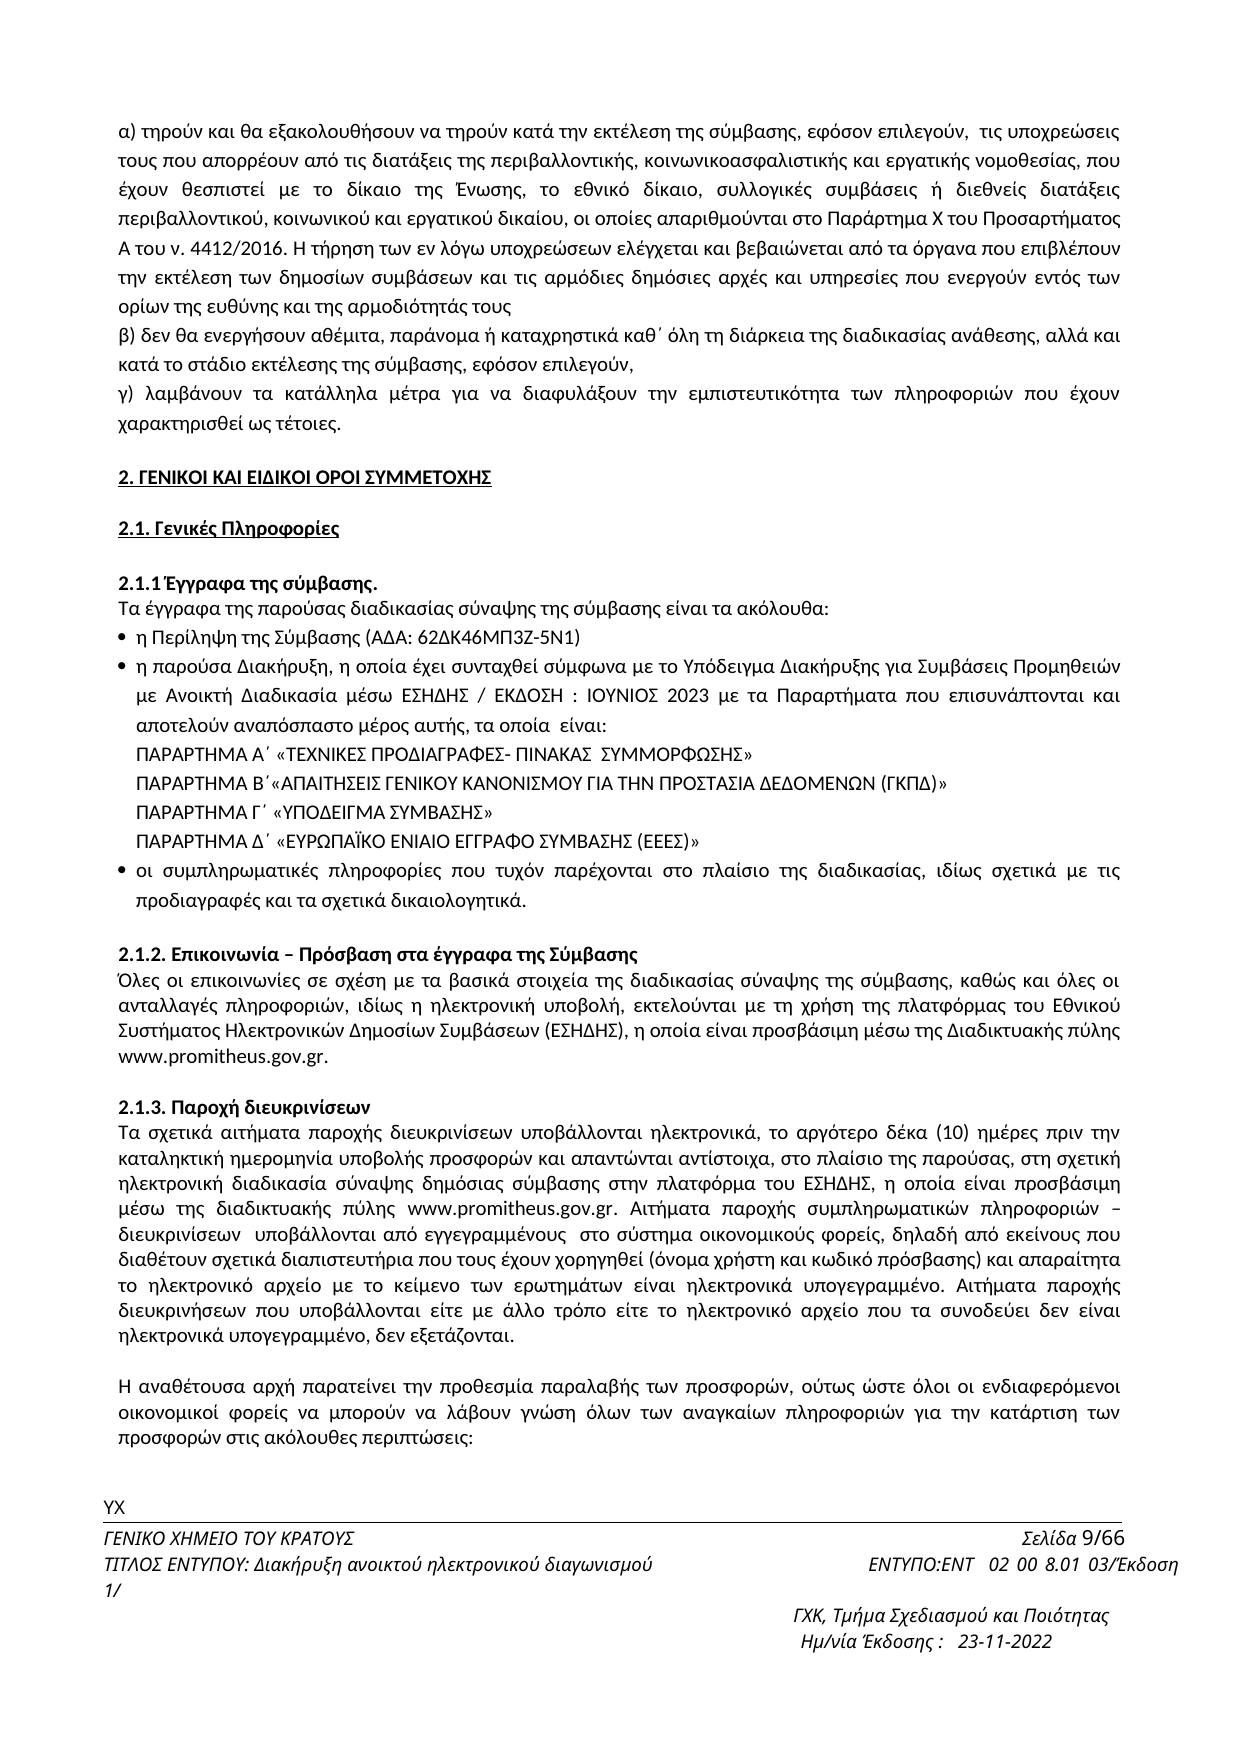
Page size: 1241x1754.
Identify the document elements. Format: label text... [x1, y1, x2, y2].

list οι συμπληρωματικές πληροφορίες που τυχόν παρέχονται στο πλαίσιο της διαδικασίας, ιδίως σχετικά με τις προδιαγραφές και τα σχετικά δικαιολογητικά. [118, 858, 1122, 912]
text Η αναθέτουσα αρχή παρατείνει την προθεσμία παραλαβής των προσφορών, ούτως ώστε όλοι οι ενδιαφερόμενοι οικονομικοί φορείς να μπορούν να λάβουν γνώση όλων των αναγκαίων πληροφοριών για την κατάρτιση των προσφορών στις ακόλουθες περιπτώσεις: [118, 1373, 1122, 1450]
text Τα έγγραφα της παρούσας διαδικασίας σύναψης της σύμβασης είναι τα ακόλουθα: [118, 595, 1122, 621]
subtitle 2.1.1 Έγγραφα της σύμβασης. [118, 570, 1122, 595]
list η Περίληψη της Σύμβασης (ΑΔΑ: 62ΔΚ46ΜΠ3Ζ-5Ν1) [118, 624, 1122, 650]
subtitle 2. ΓΕΝΙΚOΙ ΚΑΙ ΕΙΔΙΚΟΙ ΟΡΟΙ ΣΥΜΜΕΤΟΧΗΣ [118, 464, 1122, 490]
list ΠΑΡΑΡΤΗΜΑ B΄«ΑΠΑΙΤΗΣΕΙΣ ΓΕΝΙΚΟΥ ΚΑΝΟΝΙΣΜΟΥ ΓΙΑ ΤΗΝ ΠΡΟΣΤΑΣΙΑ ΔΕΔΟΜΕΝΩΝ (ΓΚΠΔ)» [136, 770, 1122, 796]
list η παρούσα Διακήρυξη, η οποία έχει συνταχθεί σύμφωνα με το Υπόδειγμα Διακήρυξης για Συμβάσεις Προμηθειών με Ανοικτή Διαδικασία μέσω ΕΣΗΔΗΣ / ΕΚΔΟΣΗ : ΙΟΥΝΙΟΣ 2023 με τα Παραρτήματα που επισυνάπτονται και αποτελούν αναπόσπαστο μέρος αυτής, τα οποία είναι: [118, 653, 1122, 737]
text β) δεν θα ενεργήσουν αθέμιτα, παράνομα ή καταχρηστικά καθ΄ όλη τη διάρκεια της διαδικασίας ανάθεσης, αλλά και κατά το στάδιο εκτέλεσης της σύμβασης, εφόσον επιλεγούν, [118, 322, 1122, 377]
list ΠΑΡΑΡΤΗΜΑ A΄ «ΤΕΧΝΙΚΕΣ ΠΡΟΔΙΑΓΡΑΦΕΣ- ΠΙΝΑΚΑΣ ΣΥΜΜΟΡΦΩΣΗΣ» [136, 741, 1122, 766]
text γ) λαμβάνουν τα κατάλληλα μέτρα για να διαφυλάξουν την εμπιστευτικότητα των πληροφοριών που έχουν χαρακτηρισθεί ως τέτοιες. [118, 381, 1122, 435]
subtitle 2.1.3. Παροχή διευκρινίσεων [118, 1094, 1122, 1119]
text Όλες οι επικοινωνίες σε σχέση με τα βασικά στοιχεία της διαδικασίας σύναψης της σύμβασης, καθώς και όλες οι ανταλλαγές πληροφοριών, ιδίως η ηλεκτρονική υποβολή, εκτελούνται με τη χρήση της πλατφόρμας του Εθνικού Συστήματος Ηλεκτρονικών Δημοσίων Συμβάσεων (ΕΣΗΔΗΣ), η οποία είναι προσβάσιμη μέσω της Διαδικτυακής πύλης www.promitheus.gov.gr. [118, 967, 1122, 1068]
text Τα σχετικά αιτήματα παροχής διευκρινίσεων υποβάλλονται ηλεκτρονικά, το αργότερο δέκα (10) ημέρες πριν την καταληκτική ημερομηνία υποβολής προσφορών και απαντώνται αντίστοιχα, στο πλαίσιο της παρούσας, στη σχετική ηλεκτρονική διαδικασία σύναψης δημόσιας σύμβασης στην πλατφόρμα του ΕΣΗΔΗΣ, η οποία είναι προσβάσιμη μέσω της διαδικτυακής πύλης www.promitheus.gov.gr. Αιτήματα παροχής συμπληρωματικών πληροφοριών – διευκρινίσεων υποβάλλονται από εγγεγραμμένους στο σύστημα οικονομικούς φορείς, δηλαδή από εκείνους που διαθέτουν σχετικά διαπιστευτήρια που τους έχουν χορηγηθεί (όνομα χρήστη και κωδικό πρόσβασης) και απαραίτητα το ηλεκτρονικό αρχείο με το κείμενο των ερωτημάτων είναι ηλεκτρονικά υπογεγραμμένο. Αιτήματα παροχής διευκρινήσεων που υποβάλλονται είτε με άλλο τρόπο είτε το ηλεκτρονικό αρχείο που τα συνοδεύει δεν είναι ηλεκτρονικά υπογεγραμμένο, δεν εξετάζονται. [118, 1119, 1122, 1348]
subtitle 2.1. Γενικές Πληροφορίες [118, 515, 1122, 541]
text α) τηρούν και θα εξακολουθήσουν να τηρούν κατά την εκτέλεση της σύμβασης, εφόσον επιλεγούν, τις υποχρεώσεις τους που απορρέουν από τις διατάξεις της περιβαλλοντικής, κοινωνικοασφαλιστικής και εργατικής νομοθεσίας, που έχουν θεσπιστεί με το δίκαιο της Ένωσης, το εθνικό δίκαιο, συλλογικές συμβάσεις ή διεθνείς διατάξεις περιβαλλοντικού, κοινωνικού και εργατικού δικαίου, οι οποίες απαριθμούνται στο Παράρτημα Χ του Προσαρτήματος Α του ν. 4412/2016. Η τήρηση των εν λόγω υποχρεώσεων ελέγχεται και βεβαιώνεται από τα όργανα που επιβλέπουν την εκτέλεση των δημοσίων συμβάσεων και τις αρμόδιες δημόσιες αρχές και υπηρεσίες που ενεργούν εντός των ορίων της ευθύνης και της αρμοδιότητάς τους [118, 118, 1122, 318]
list ΠΑΡΑΡΤΗΜΑ Γ΄ «ΥΠΟΔΕΙΓΜΑ ΣΥΜΒΑΣΗΣ» [136, 799, 1122, 825]
subtitle 2.1.2. Επικοινωνία – Πρόσβαση στα έγγραφα της Σύμβασης [118, 941, 1122, 967]
list ΠΑΡΑΡΤΗΜΑ Δ΄ «ΕΥΡΩΠΑΪΚΟ ΕΝΙΑΙΟ ΕΓΓΡΑΦΟ ΣΥΜΒΑΣΗΣ (ΕΕΕΣ)» [136, 828, 1122, 854]
